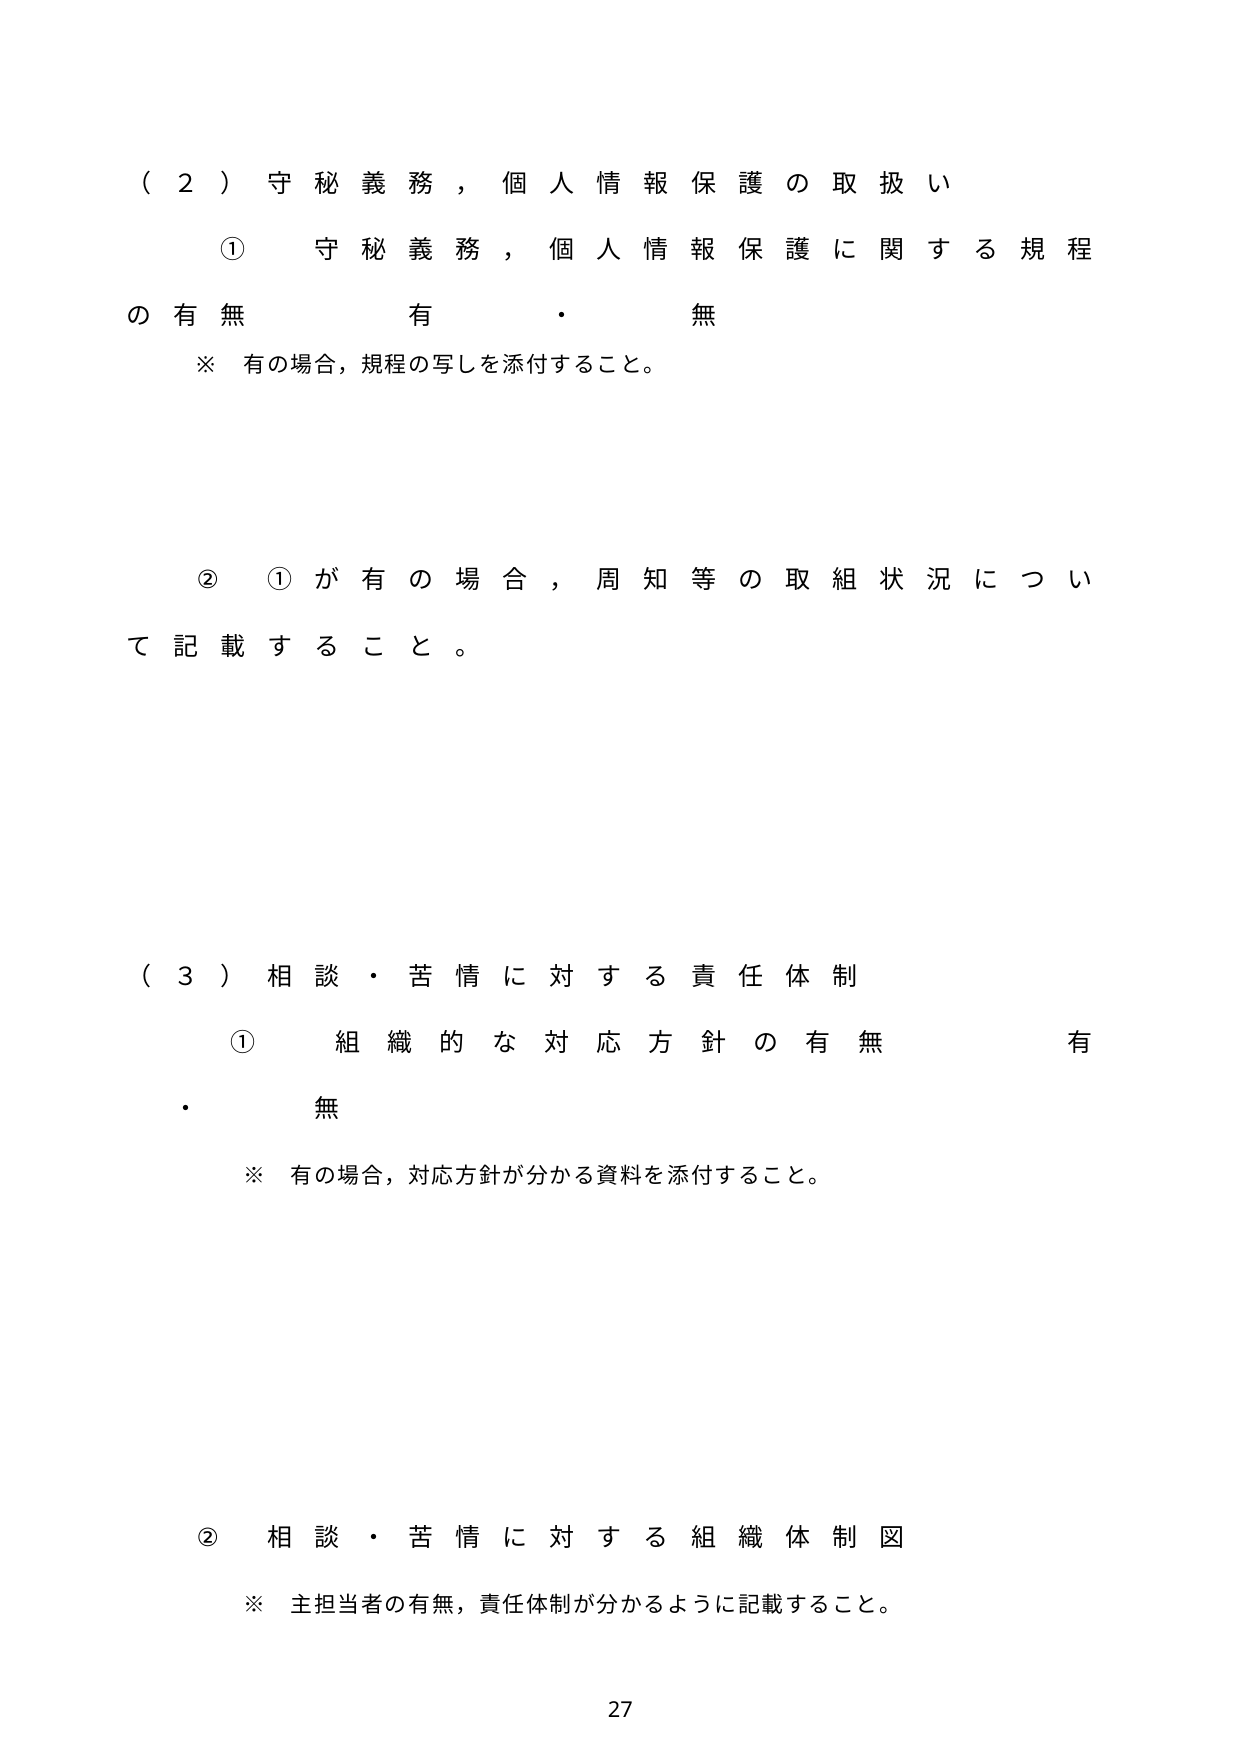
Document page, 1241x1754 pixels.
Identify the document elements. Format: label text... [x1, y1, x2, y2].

text ※ 主担当者の有無，責任体制が分かるように記載すること。 [126, 1569, 1114, 1635]
text ※ 有の場合，対応方針が分かる資料を添付すること。 [126, 1139, 1114, 1205]
text ② ①が有の場合，周知等の取組状況について記載すること。 [126, 545, 1114, 677]
text （２）守秘義務，個人情報保護の取扱い [126, 149, 1114, 215]
text （３）相談・苦情に対する責任体制 [126, 941, 1114, 1007]
text ① 組織的な対応方針の有無 有 ・ 無 [126, 1007, 1114, 1139]
text ① 守秘義務，個人情報保護に関する規程の有無 有 ・ 無 [126, 215, 1114, 347]
text ※ 有の場合，規程の写しを添付すること。 [126, 347, 1114, 380]
text ② 相談・苦情に対する組織体制図 [126, 1503, 1114, 1569]
